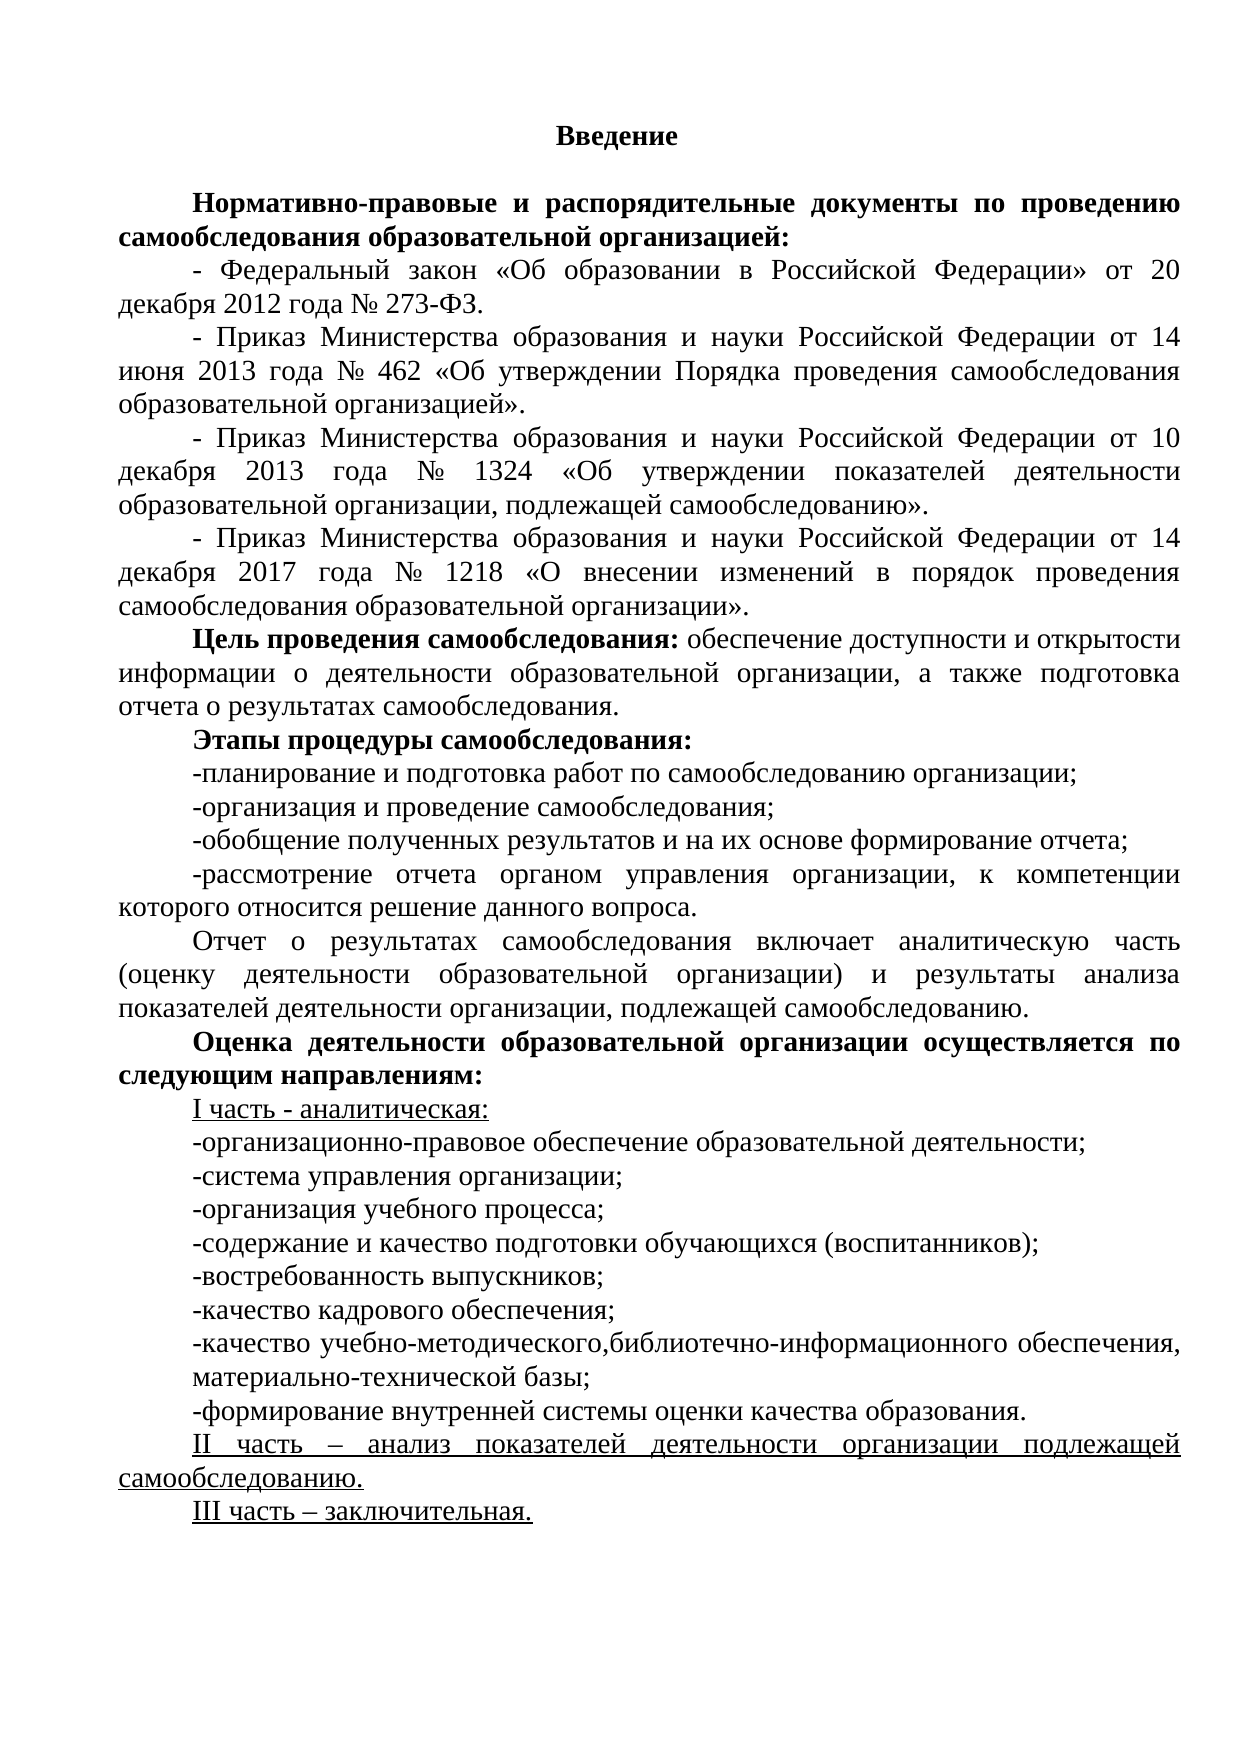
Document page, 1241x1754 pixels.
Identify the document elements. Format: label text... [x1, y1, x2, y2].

text -система управления организации; [118, 1158, 1181, 1191]
text Нормативно-правовые и распорядительные документы по проведению самообследования образовательной организацией: [118, 185, 1181, 252]
text -организация и проведение самообследования; [118, 789, 1181, 822]
text -обобщение полученных результатов и на их основе формирование отчета; [118, 822, 1181, 856]
text - Приказ Министерства образования и науки Российской Федерации от 14 декабря 2017 года № 1218 «О внесении изменений в порядок проведения самообследования образовательной организации». [118, 521, 1181, 621]
text -рассмотрение отчета органом управления организации, к компетенции которого относится решение данного вопроса. [118, 856, 1181, 923]
text -формирование внутренней системы оценки качества образования. [118, 1393, 1181, 1426]
text -качество кадрового обеспечения; [118, 1292, 1181, 1326]
text III часть – заключительная. [118, 1493, 1181, 1527]
text -планирование и подготовка работ по самообследованию организации; [118, 755, 1181, 789]
text Цель проведения самообследования: обеспечение доступности и открытости информации о деятельности образовательной организации, а также подготовка отчета о результатах самообследования. [118, 621, 1181, 722]
text - Федеральный закон «Об образовании в Российской Федерации» от 20 декабря 2012 года № 273-ФЗ. [118, 252, 1181, 319]
text Оценка деятельности образовательной организации осуществляется по следующим направлениям: [118, 1024, 1181, 1091]
text - Приказ Министерства образования и науки Российской Федерации от 14 июня 2013 года № 462 «Об утверждении Порядка проведения самообследования образовательной организацией». [118, 319, 1181, 420]
text -востребованность выпускников; [118, 1258, 1181, 1292]
text -организационно-правовое обеспечение образовательной деятельности; [118, 1124, 1181, 1158]
text I часть - аналитическая: [118, 1091, 1181, 1124]
text II часть – анализ показателей деятельности организации подлежащей самообследованию. [118, 1426, 1181, 1493]
text Этапы процедуры самообследования: [118, 722, 1181, 755]
text -содержание и качество подготовки обучающихся (воспитанников); [118, 1225, 1181, 1258]
text -организация учебного процесса; [118, 1191, 1181, 1225]
text Введение [118, 118, 1181, 152]
text -качество учебно-методического,библиотечно-информационного обеспечения, материально-технической базы; [192, 1326, 1181, 1393]
text Отчет о результатах самообследования включает аналитическую часть (оценку деятельности образовательной организации) и результаты анализа показателей деятельности организации, подлежащей самообследованию. [118, 923, 1181, 1024]
text - Приказ Министерства образования и науки Российской Федерации от 10 декабря 2013 года № 1324 «Об утверждении показателей деятельности образовательной организации, подлежащей самообследованию». [118, 420, 1181, 521]
